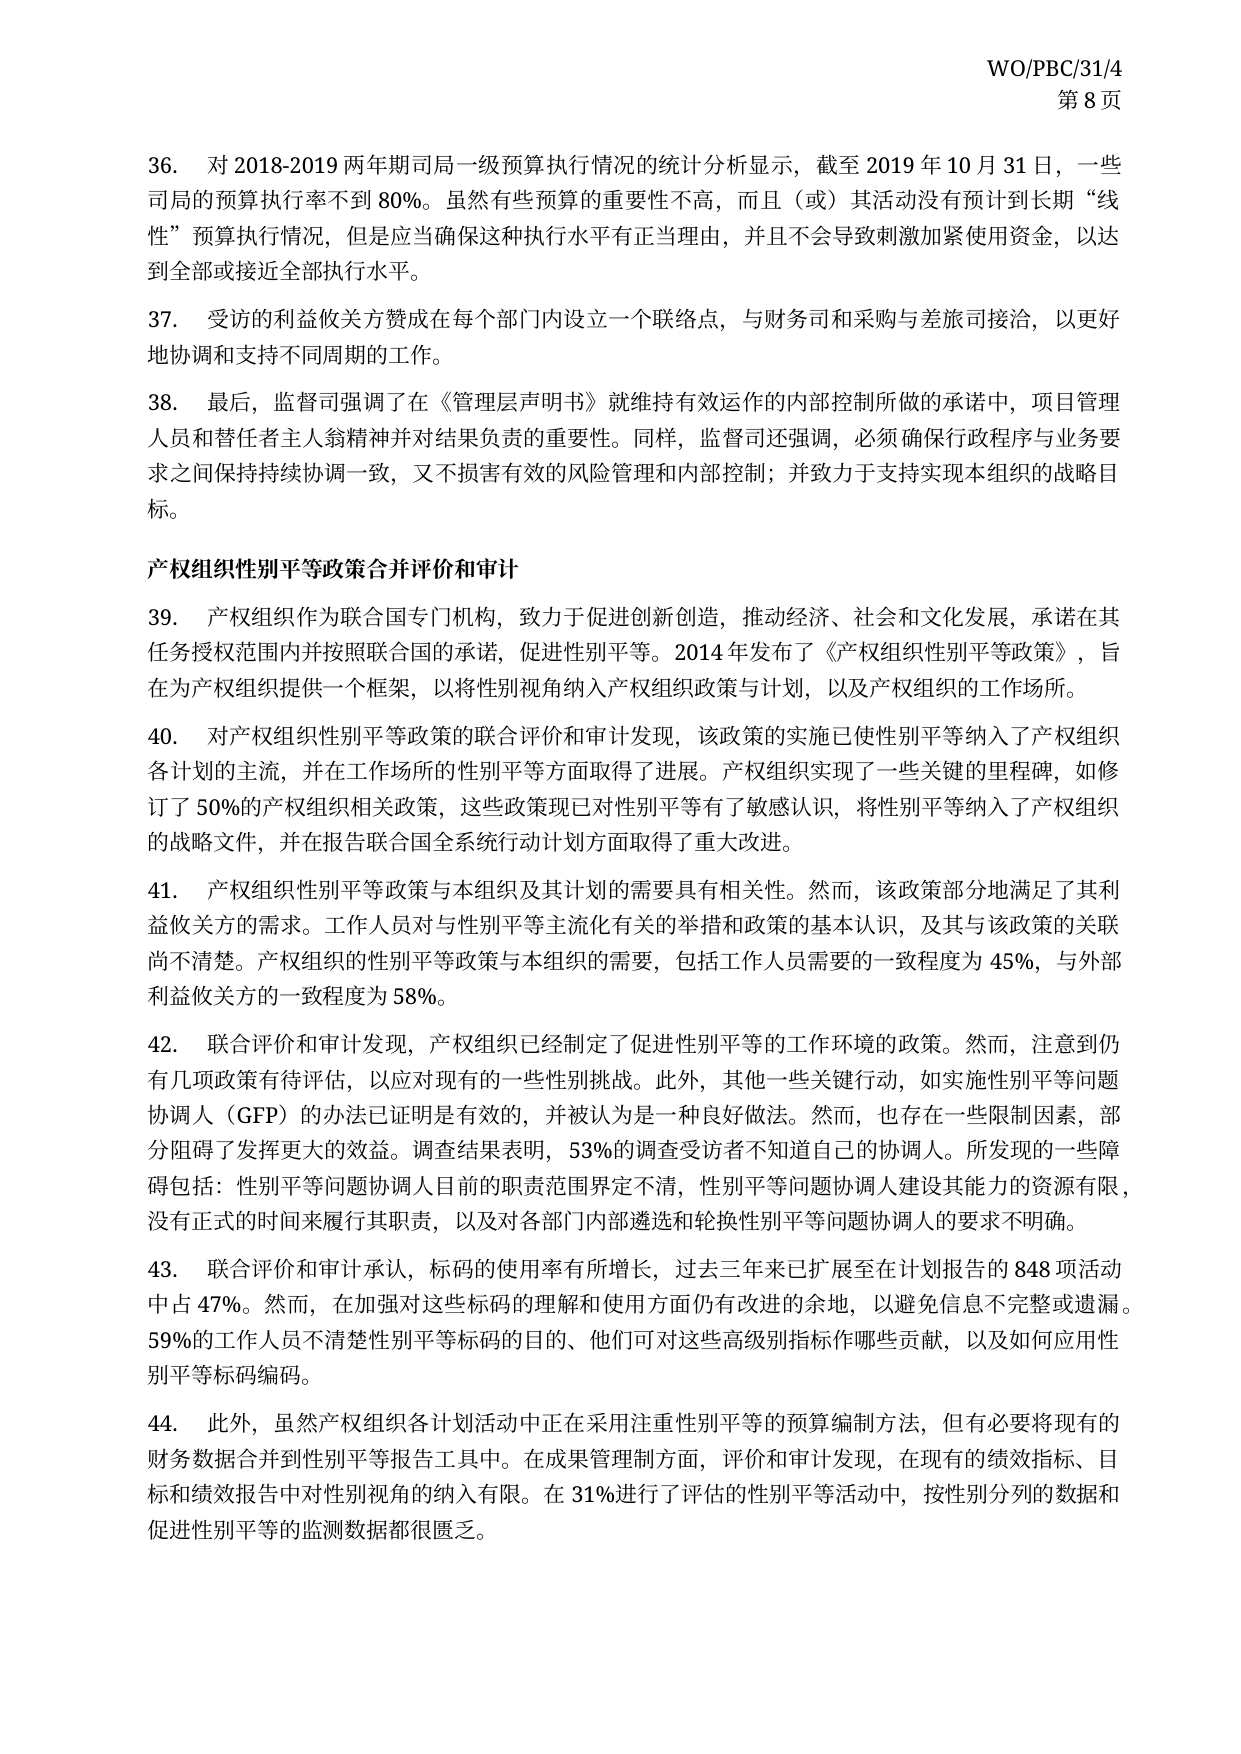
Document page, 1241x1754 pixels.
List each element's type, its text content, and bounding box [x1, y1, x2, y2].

list 对产权组织性别平等政策的联合评价和审计发现，该政策的实施已使性别平等纳入了产权组织各计划的主流，并在工作场所的性别平等方面取得了进展。产权组织实现了一些关键的里程碑，如修订了50%的产权组织相关政策，这些政策现已对性别平等有了敏感认识，将性别平等纳入了产权组织的战略文件，并在报告联合国全系统行动计划方面取得了重大改进。 [148, 715, 1122, 857]
list 联合评价和审计承认，标码的使用率有所增长，过去三年来已扩展至在计划报告的848项活动中占47%。然而，在加强对这些标码的理解和使用方面仍有改进的余地，以避免信息不完整或遗漏。59%的工作人员不清楚性别平等标码的目的、他们可对这些高级别指标作哪些贡献，以及如何应用性别平等标码编码。 [148, 1248, 1122, 1390]
list 此外，虽然产权组织各计划活动中正在采用注重性别平等的预算编制方法，但有必要将现有的财务数据合并到性别平等报告工具中。在成果管理制方面，评价和审计发现，在现有的绩效指标、目标和绩效报告中对性别视角的纳入有限。在31%进行了评估的性别平等活动中，按性别分列的数据和促进性别平等的监测数据都很匮乏。 [148, 1403, 1122, 1544]
list 受访的利益攸关方赞成在每个部门内设立一个联络点，与财务司和采购与差旅司接洽，以更好地协调和支持不同周期的工作。 [148, 298, 1122, 369]
subtitle 产权组织性别平等政策合并评价和审计 [148, 548, 1122, 584]
list 产权组织作为联合国专门机构，致力于促进创新创造，推动经济、社会和文化发展，承诺在其任务授权范围内并按照联合国的承诺，促进性别平等。2014年发布了《产权组织性别平等政策》，旨在为产权组织提供一个框架，以将性别视角纳入产权组织政策与计划，以及产权组织的工作场所。 [148, 596, 1122, 703]
list 联合评价和审计发现，产权组织已经制定了促进性别平等的工作环境的政策。然而，注意到仍有几项政策有待评估，以应对现有的一些性别挑战。此外，其他一些关键行动，如实施性别平等问题协调人（GFP）的办法已证明是有效的，并被认为是一种良好做法。然而，也存在一些限制因素，部分阻碍了发挥更大的效益。调查结果表明，53%的调查受访者不知道自己的协调人。所发现的一些障碍包括：性别平等问题协调人目前的职责范围界定不清，性别平等问题协调人建设其能力的资源有限，没有正式的时间来履行其职责，以及对各部门内部遴选和轮换性别平等问题协调人的要求不明确。 [148, 1023, 1122, 1236]
list 产权组织性别平等政策与本组织及其计划的需要具有相关性。然而，该政策部分地满足了其利益攸关方的需求。工作人员对与性别平等主流化有关的举措和政策的基本认识，及其与该政策的关联尚不清楚。产权组织的性别平等政策与本组织的需要，包括工作人员需要的一致程度为45%，与外部利益攸关方的一致程度为58%。 [148, 869, 1122, 1011]
list 对2018-2019两年期司局一级预算执行情况的统计分析显示，截至2019年10月31日，一些司局的预算执行率不到80%。虽然有些预算的重要性不高，而且（或）其活动没有预计到长期“线性”预算执行情况，但是应当确保这种执行水平有正当理由，并且不会导致刺激加紧使用资金，以达到全部或接近全部执行水平。 [148, 144, 1122, 286]
list 最后，监督司强调了在《管理层声明书》就维持有效运作的内部控制所做的承诺中，项目管理人员和替任者主人翁精神并对结果负责的重要性。同样，监督司还强调，必须确保行政程序与业务要求之间保持持续协调一致，又不损害有效的风险管理和内部控制；并致力于支持实现本组织的战略目‍标。 [148, 382, 1122, 523]
